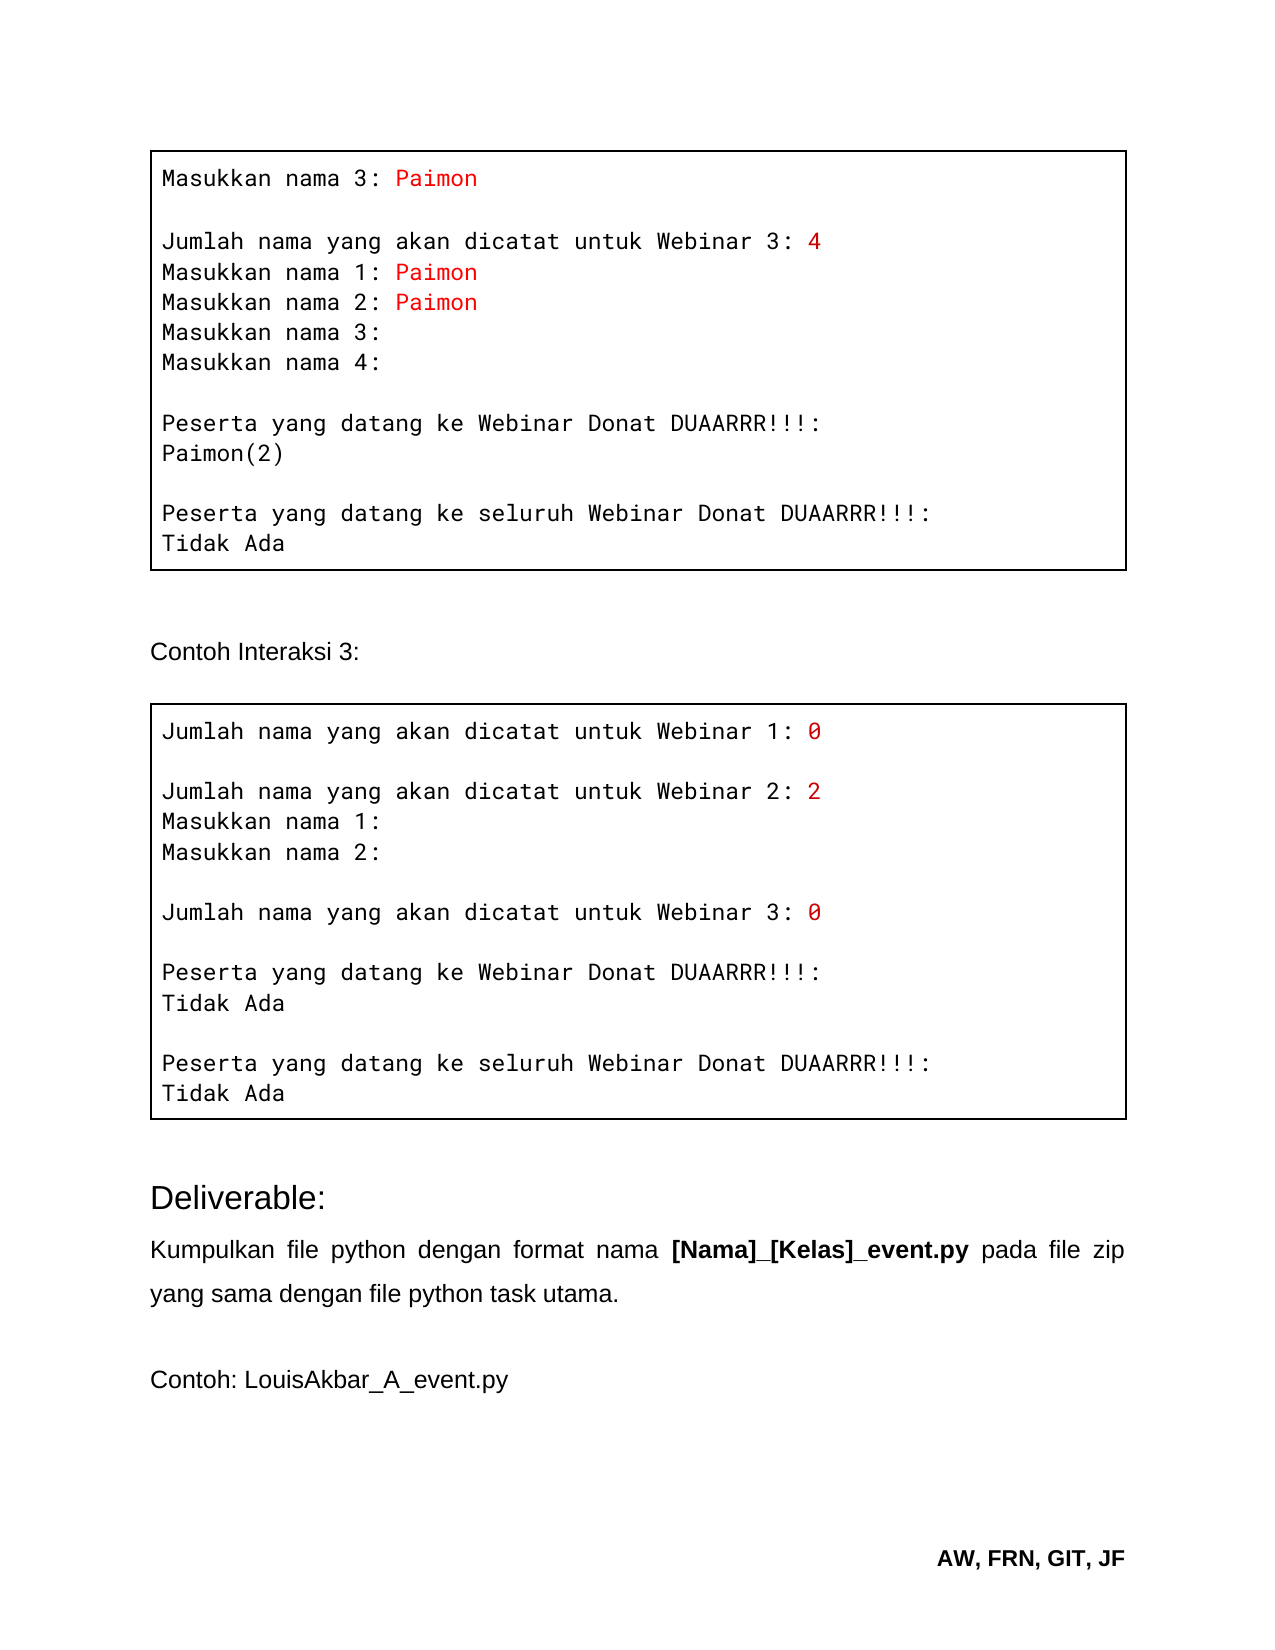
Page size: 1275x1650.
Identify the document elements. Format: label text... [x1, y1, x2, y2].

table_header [152, 152, 1125, 568]
text Contoh: LouisAkbar_A_event.py [150, 1365, 1125, 1394]
text Kumpulkan file python dengan format nama [Nama]_[Kelas]_event.py pada file zip yang sama dengan file python task utama. [150, 1236, 1125, 1307]
table_header Jumlah nama yang akan dicatat untuk Webinar 1: 0 Jumlah nama yang akan dicatat untuk Webinar 2: 2 Masukkan nama 1: Masukkan nama 2: Jumlah nama yang akan dicatat untuk Webinar 3: 0 Peserta yang datang ke Webinar Donat DUAARRR!!!: Tidak Ada Peserta yang datang ke seluruh Webinar Donat DUAARRR!!!: Tidak Ada [152, 705, 1125, 1118]
text Deliverable: [150, 1178, 1125, 1216]
text Contoh Interaksi 3: [150, 637, 1125, 665]
